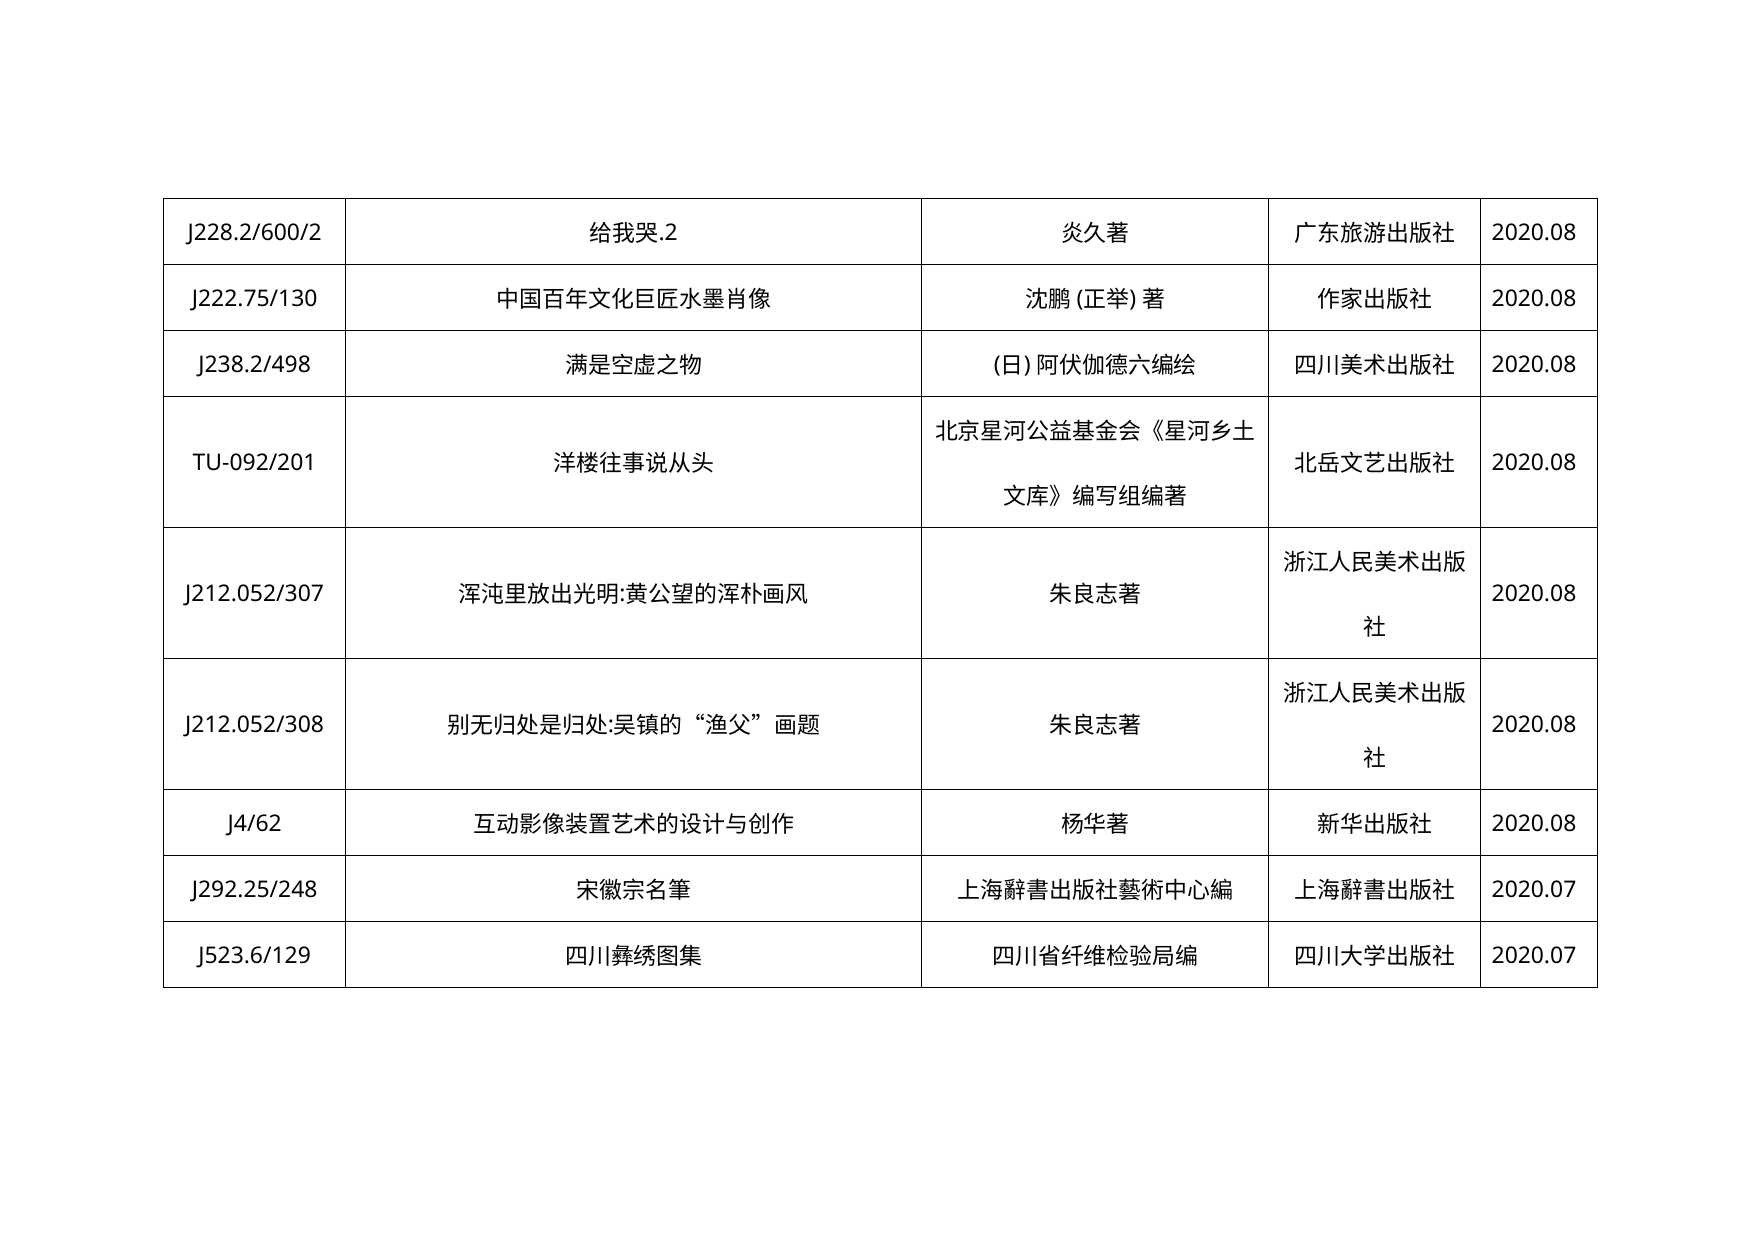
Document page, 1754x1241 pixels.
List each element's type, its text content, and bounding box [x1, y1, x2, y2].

table_cell J4/62 [164, 790, 345, 855]
table_cell 浙江人民美术出版社 [1269, 659, 1480, 789]
table_cell 四川大学出版社 [1269, 922, 1480, 987]
table_cell 2020.07 [1481, 856, 1597, 921]
table_cell 炎久著 [922, 199, 1268, 264]
table_cell 2020.08 [1481, 790, 1597, 855]
table_cell 上海辭書出版社藝術中心編 [922, 856, 1268, 921]
table_cell 四川彝绣图集 [346, 922, 921, 987]
table_cell J212.052/307 [164, 528, 345, 658]
table_cell 作家出版社 [1269, 265, 1480, 330]
table_cell 互动影像装置艺术的设计与创作 [346, 790, 921, 855]
table_cell 2020.08 [1481, 265, 1597, 330]
table_cell J238.2/498 [164, 331, 345, 396]
table_cell 新华出版社 [1269, 790, 1480, 855]
table_cell 北京星河公益基金会《星河乡土文库》编写组编著 [922, 397, 1268, 527]
table_cell 四川美术出版社 [1269, 331, 1480, 396]
table_cell 2020.08 [1481, 659, 1597, 789]
table_cell 别无归处是归处:吴镇的“渔父”画题 [346, 659, 921, 789]
table_cell (日) 阿伏伽德六编绘 [922, 331, 1268, 396]
table_cell 2020.08 [1481, 528, 1597, 658]
table_cell 满是空虚之物 [346, 331, 921, 396]
table_cell J222.75/130 [164, 265, 345, 330]
table_cell 宋徽宗名筆 [346, 856, 921, 921]
table_cell 2020.08 [1481, 397, 1597, 527]
table_cell 洋楼往事说从头 [346, 397, 921, 527]
table_cell 给我哭.2 [346, 199, 921, 264]
table_cell 北岳文艺出版社 [1269, 397, 1480, 527]
table_cell 四川省纤维检验局编 [922, 922, 1268, 987]
table_cell 朱良志著 [922, 528, 1268, 658]
table_cell J212.052/308 [164, 659, 345, 789]
table_cell 浑沌里放出光明:黄公望的浑朴画风 [346, 528, 921, 658]
table_cell J228.2/600/2 [164, 199, 345, 264]
table_cell TU-092/201 [164, 397, 345, 527]
table_cell 浙江人民美术出版社 [1269, 528, 1480, 658]
table_cell 2020.07 [1481, 922, 1597, 987]
table_cell 沈鹏 (正举) 著 [922, 265, 1268, 330]
table_cell 上海辭書出版社 [1269, 856, 1480, 921]
table_cell 中国百年文化巨匠水墨肖像 [346, 265, 921, 330]
table_cell 朱良志著 [922, 659, 1268, 789]
table_cell J523.6/129 [164, 922, 345, 987]
table_cell 2020.08 [1481, 331, 1597, 396]
table_cell 广东旅游出版社 [1269, 199, 1480, 264]
table_cell J292.25/248 [164, 856, 345, 921]
table_cell 杨华著 [922, 790, 1268, 855]
table_cell 2020.08 [1481, 199, 1597, 264]
